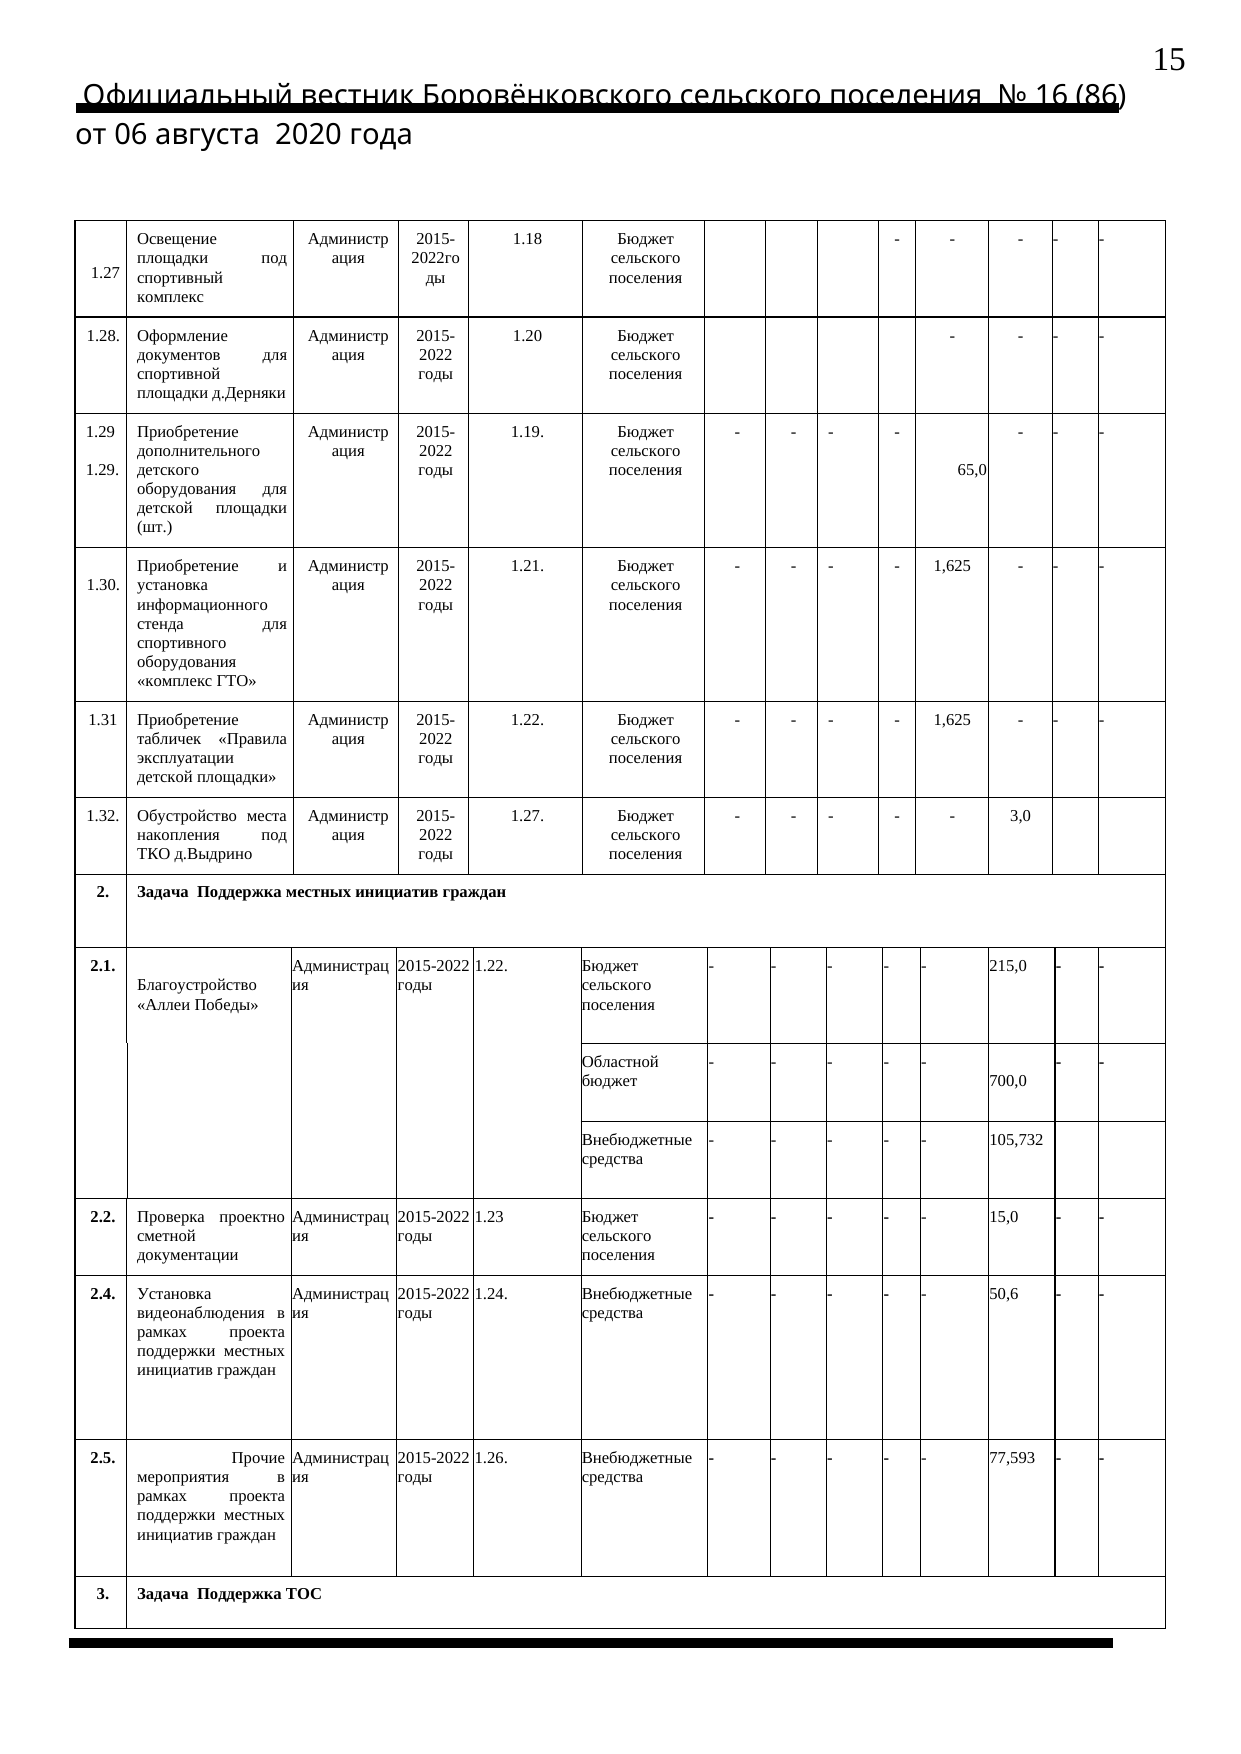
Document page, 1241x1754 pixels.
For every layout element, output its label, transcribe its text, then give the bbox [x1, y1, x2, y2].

table_cell Бюджет сельского поселения [583, 318, 704, 413]
table_cell - [879, 798, 915, 874]
table_cell - [1099, 318, 1165, 413]
table_cell - [818, 548, 878, 701]
table_cell 2015-2022 годы [397, 1276, 473, 1439]
table_cell Внебюджетные средства [582, 1122, 707, 1198]
table_cell 2015-2022 годы [399, 318, 468, 413]
table_cell 2015-2022годы [399, 221, 468, 316]
table_cell - [883, 948, 920, 1042]
table_cell Бюджет сельского поселения [583, 548, 704, 701]
table_cell Администрация [292, 1276, 396, 1439]
table_cell - [1099, 948, 1165, 1042]
table_cell - [1056, 1440, 1098, 1576]
table_cell - [766, 414, 817, 547]
table_cell Освещение площадки под спортивный комплекс [127, 221, 293, 316]
table_cell Администрация [292, 1440, 396, 1576]
table_cell - [1053, 318, 1098, 413]
table_cell 1.21. [469, 548, 582, 701]
table_cell - [708, 1440, 770, 1576]
table_cell - [916, 221, 988, 316]
table_cell - [708, 1044, 770, 1121]
table_cell - [883, 1044, 920, 1121]
table_cell [292, 1043, 396, 1198]
table_cell 2.2. [76, 1199, 126, 1274]
table_cell 2.5. [76, 1440, 126, 1576]
table_cell [1053, 798, 1098, 874]
table_cell Областной бюджет [582, 1044, 707, 1121]
table_cell Проверка проектно сметной документации [127, 1199, 291, 1274]
table_cell - [766, 702, 817, 797]
table_cell 2.4. [76, 1276, 126, 1439]
table_cell - [818, 702, 878, 797]
table_cell [879, 318, 915, 413]
table_cell [766, 318, 817, 413]
table_cell - [771, 1440, 826, 1576]
table_cell [474, 1043, 581, 1198]
table_cell Бюджет сельского поселения [582, 1199, 707, 1274]
table_cell 3. [76, 1577, 126, 1628]
table_cell - [1056, 1199, 1098, 1274]
table_cell - [1056, 1044, 1098, 1121]
table_cell [1099, 1122, 1165, 1198]
table_cell 2015-2022 годы [397, 1199, 473, 1274]
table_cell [583, 221, 704, 316]
table_cell 15,0 [989, 1199, 1054, 1274]
table_cell Администрация [292, 948, 396, 1042]
table_cell 1.20 [469, 318, 582, 413]
table_cell 2015-2022 годы [397, 948, 473, 1042]
table_cell - [818, 798, 878, 874]
table_cell - [827, 948, 882, 1042]
table_cell 2015-2022 годы [399, 548, 468, 701]
table_cell - [827, 1122, 882, 1198]
table_cell - [989, 702, 1052, 797]
table_cell Оформление документов для спортивной площадки д.Дерняки [127, 318, 293, 413]
table_cell Администрация [294, 548, 398, 701]
table_cell - [705, 702, 765, 797]
table_cell 2015-2022 годы [397, 1440, 473, 1576]
table_cell - [916, 318, 988, 413]
table_cell - [1099, 548, 1165, 701]
table_cell 105,732 [989, 1122, 1054, 1198]
table_cell 1,625 [916, 702, 988, 797]
table_cell Администрация [294, 221, 398, 316]
table_cell - [879, 414, 915, 547]
table_cell 1.29 1 1.29. [76, 414, 126, 547]
table_cell - [827, 1199, 882, 1274]
table_cell [128, 1043, 291, 1198]
table_cell - [708, 1276, 770, 1439]
table_cell Приобретение и установка информационного стенда для спортивного оборудования «комплекс ГТО» [127, 548, 293, 701]
table_cell - [766, 548, 817, 701]
table_cell Администрация [294, 702, 398, 797]
table_cell 1.27 [76, 221, 126, 316]
table_cell 2.1. [76, 948, 126, 1042]
table_cell [766, 221, 817, 316]
table_cell 1.22. [469, 702, 582, 797]
table_cell 2015-2022 годы [399, 414, 468, 547]
table_cell Администрация [294, 318, 398, 413]
table_cell - [921, 1276, 988, 1439]
table_cell - [705, 798, 765, 874]
table_cell - [883, 1276, 920, 1439]
table_cell - [1099, 702, 1165, 797]
table_cell - [921, 1199, 988, 1274]
table_cell 1.26. [474, 1440, 581, 1576]
table_cell Прочие мероприятия в рамках проекта поддержки местных инициатив граждан [127, 1440, 291, 1576]
table_cell - [879, 548, 915, 701]
table_cell 1.28. [76, 318, 126, 413]
table_cell - [883, 1440, 920, 1576]
table_cell - [771, 1276, 826, 1439]
table_cell Бюджет сельского поселения [583, 702, 704, 797]
table_cell [397, 1043, 473, 1198]
table_cell - [1056, 948, 1098, 1042]
table_cell Бюджет сельского поселения [583, 414, 704, 547]
table_cell [1056, 1122, 1098, 1198]
table_cell - [883, 1199, 920, 1274]
table_cell [1099, 798, 1165, 874]
table_cell 1.22. [474, 948, 581, 1042]
table_cell - [921, 1044, 988, 1121]
table_cell Задача Поддержка ТОС [127, 1577, 1165, 1628]
table_cell - [1099, 414, 1165, 547]
table_cell [818, 318, 878, 413]
table_cell - [916, 798, 988, 874]
table_cell Приобретение дополнительного детского оборудования для детской площадки (шт.) [127, 414, 293, 547]
table_cell - [883, 1122, 920, 1198]
table_cell - [989, 414, 1052, 547]
table_cell - [1056, 1276, 1098, 1439]
table_cell 1.27. [469, 798, 582, 874]
table_cell Внебюджетные средства [582, 1276, 707, 1439]
table_cell - [771, 948, 826, 1042]
table_cell 2015-2022 годы [399, 798, 468, 874]
table_cell - [1099, 221, 1165, 316]
table_cell 2. [76, 875, 126, 947]
table_cell - [771, 1044, 826, 1121]
table_cell Бюджет сельского поселения [582, 948, 707, 1042]
table_cell Приобретение табличек «Правила эксплуатации детской площадки» [127, 702, 293, 797]
table_cell - [771, 1199, 826, 1274]
table_cell 1.24. [474, 1276, 581, 1439]
table_cell 1.31 [76, 702, 126, 797]
table_cell - [879, 702, 915, 797]
table_cell - [921, 1440, 988, 1576]
table_cell - [705, 414, 765, 547]
table_cell - [827, 1276, 882, 1439]
table_cell 2015-2022 годы [399, 702, 468, 797]
table_cell - [1053, 702, 1098, 797]
table_cell 1.23 [474, 1199, 581, 1274]
table_cell 1.19. [469, 414, 582, 547]
table_cell Благоустройство «Аллеи Победы» [127, 948, 291, 1042]
table_cell - [1099, 1199, 1165, 1274]
table_cell - [879, 221, 915, 316]
table_cell - [827, 1044, 882, 1121]
table_cell - [989, 318, 1052, 413]
table_cell - [1099, 1044, 1165, 1121]
table_cell 1.30. [76, 548, 126, 701]
table_cell - [827, 1440, 882, 1576]
table_cell - [921, 948, 988, 1042]
table_cell [76, 1043, 127, 1198]
table_cell - [766, 798, 817, 874]
table_cell [705, 221, 765, 316]
table_cell - [818, 414, 878, 547]
table_cell 50,6 [989, 1276, 1054, 1439]
table_cell 77,593 [989, 1440, 1054, 1576]
table_cell - [708, 948, 770, 1042]
table_cell [818, 221, 878, 316]
table_cell - [1099, 1276, 1165, 1439]
table_cell 700,0 [989, 1044, 1054, 1121]
table_cell Установка видеонаблюдения в рамках проекта поддержки местных инициатив граждан [127, 1276, 291, 1439]
table_cell - [989, 548, 1052, 701]
table_cell Обустройство места накопления под ТКО д.Выдрино [127, 798, 293, 874]
table_cell Внебюджетные средства [582, 1440, 707, 1576]
table_cell 3,0 [989, 798, 1052, 874]
table_cell Бюджет сельского поселения [583, 798, 704, 874]
table_cell - [708, 1122, 770, 1198]
table_cell 1.32. [76, 798, 126, 874]
table_cell - [708, 1199, 770, 1274]
table_cell - [1053, 548, 1098, 701]
table_cell Задача Поддержка местных инициатив граждан [127, 875, 1165, 947]
table_cell 65,0 [916, 414, 988, 547]
table_cell Администрация [294, 798, 398, 874]
table_cell - [771, 1122, 826, 1198]
table_cell [705, 318, 765, 413]
table_cell - [705, 548, 765, 701]
table_cell 1.18 [469, 221, 582, 316]
table_cell 1,625 [916, 548, 988, 701]
table_cell - [1099, 1440, 1165, 1576]
table_cell - [1053, 221, 1098, 316]
table_cell - [1053, 414, 1098, 547]
table_cell Администрация [294, 414, 398, 547]
table_cell - [989, 221, 1052, 316]
table_cell - [921, 1122, 988, 1198]
table_cell Администрация [292, 1199, 396, 1274]
table_cell 215,0 [989, 948, 1054, 1042]
